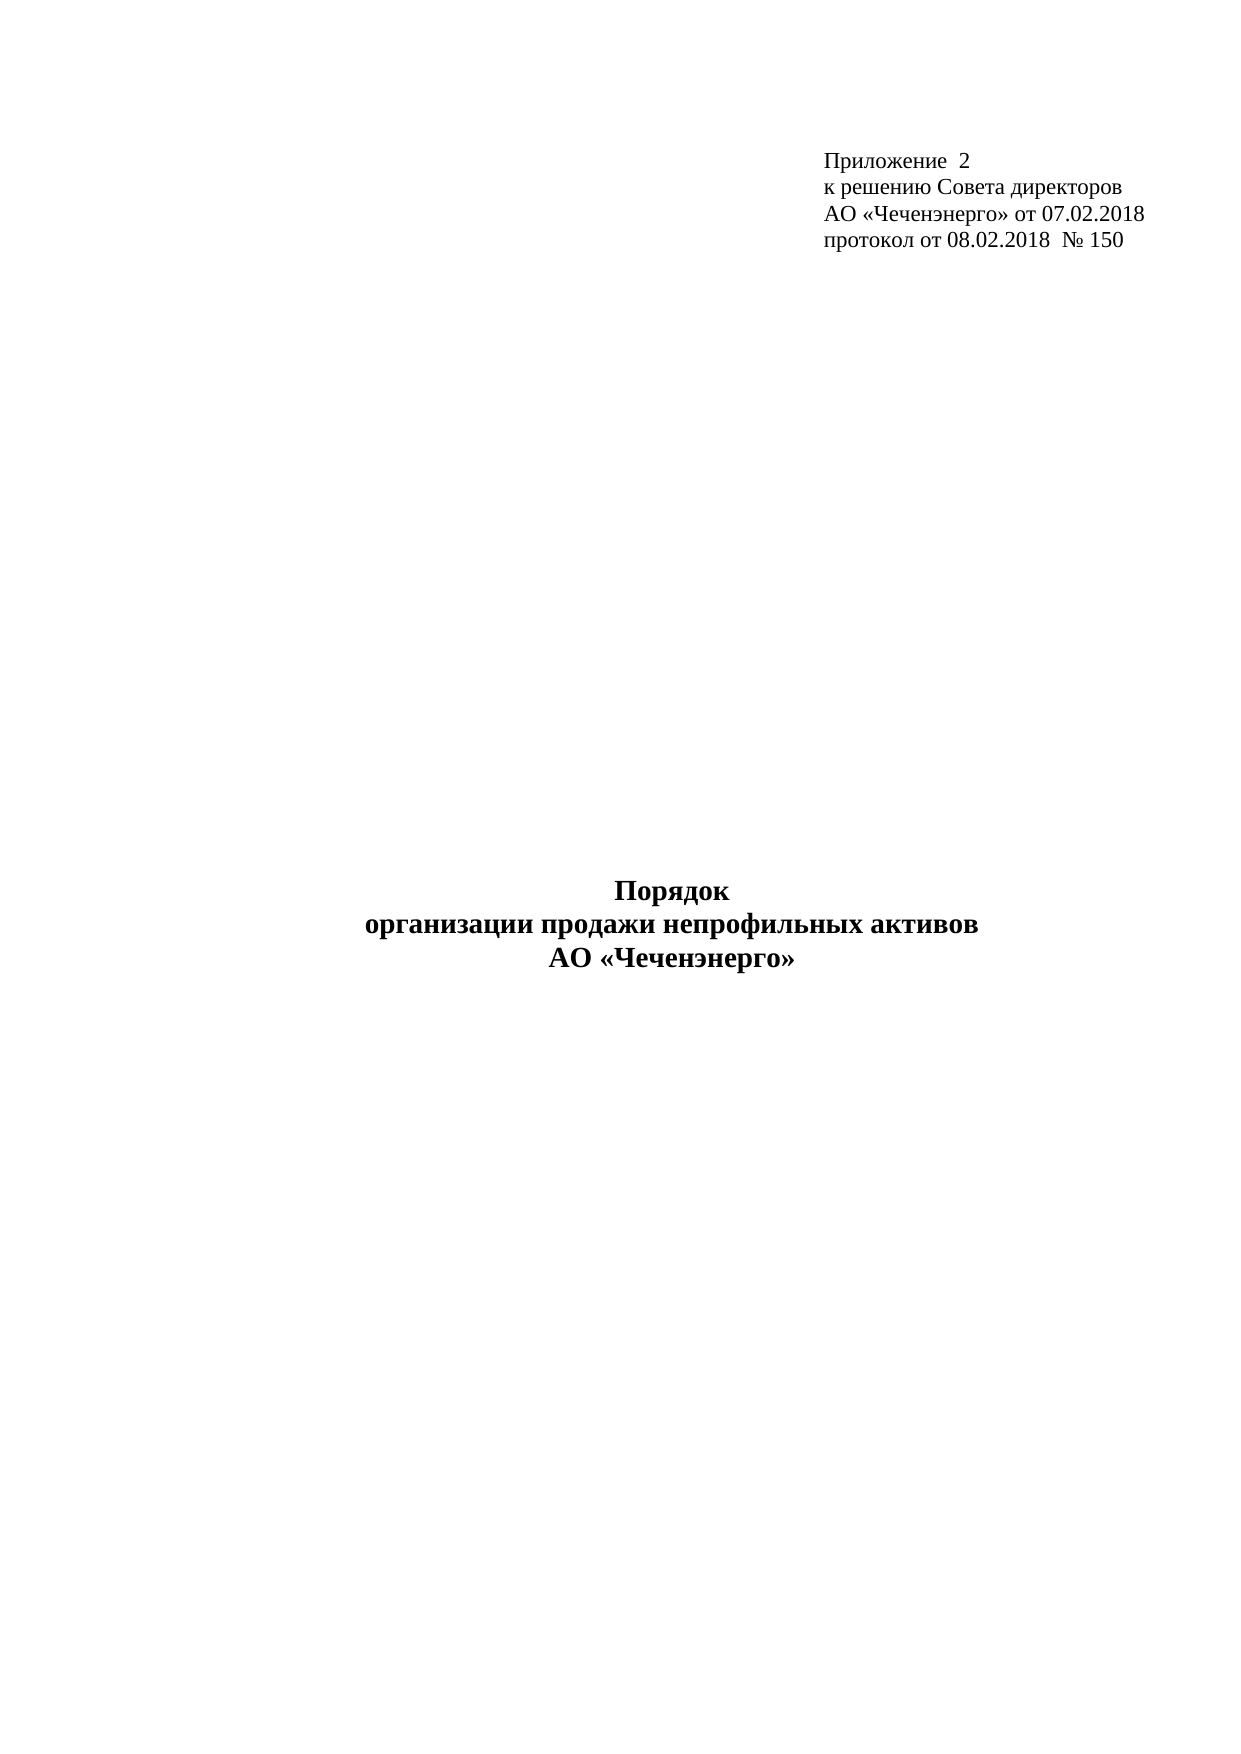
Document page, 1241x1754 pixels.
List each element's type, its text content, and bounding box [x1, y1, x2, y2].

table_header Приложение 2 к решению Совета директоров АО «Чеченэнерго» от 07.02.2018 протокол от 08.02.2018 № 150 [812, 147, 1178, 279]
text организации продажи непрофильных активов [177, 906, 1166, 940]
text АО «Чеченэнерго» [177, 940, 1166, 973]
text Порядок [177, 873, 1166, 906]
